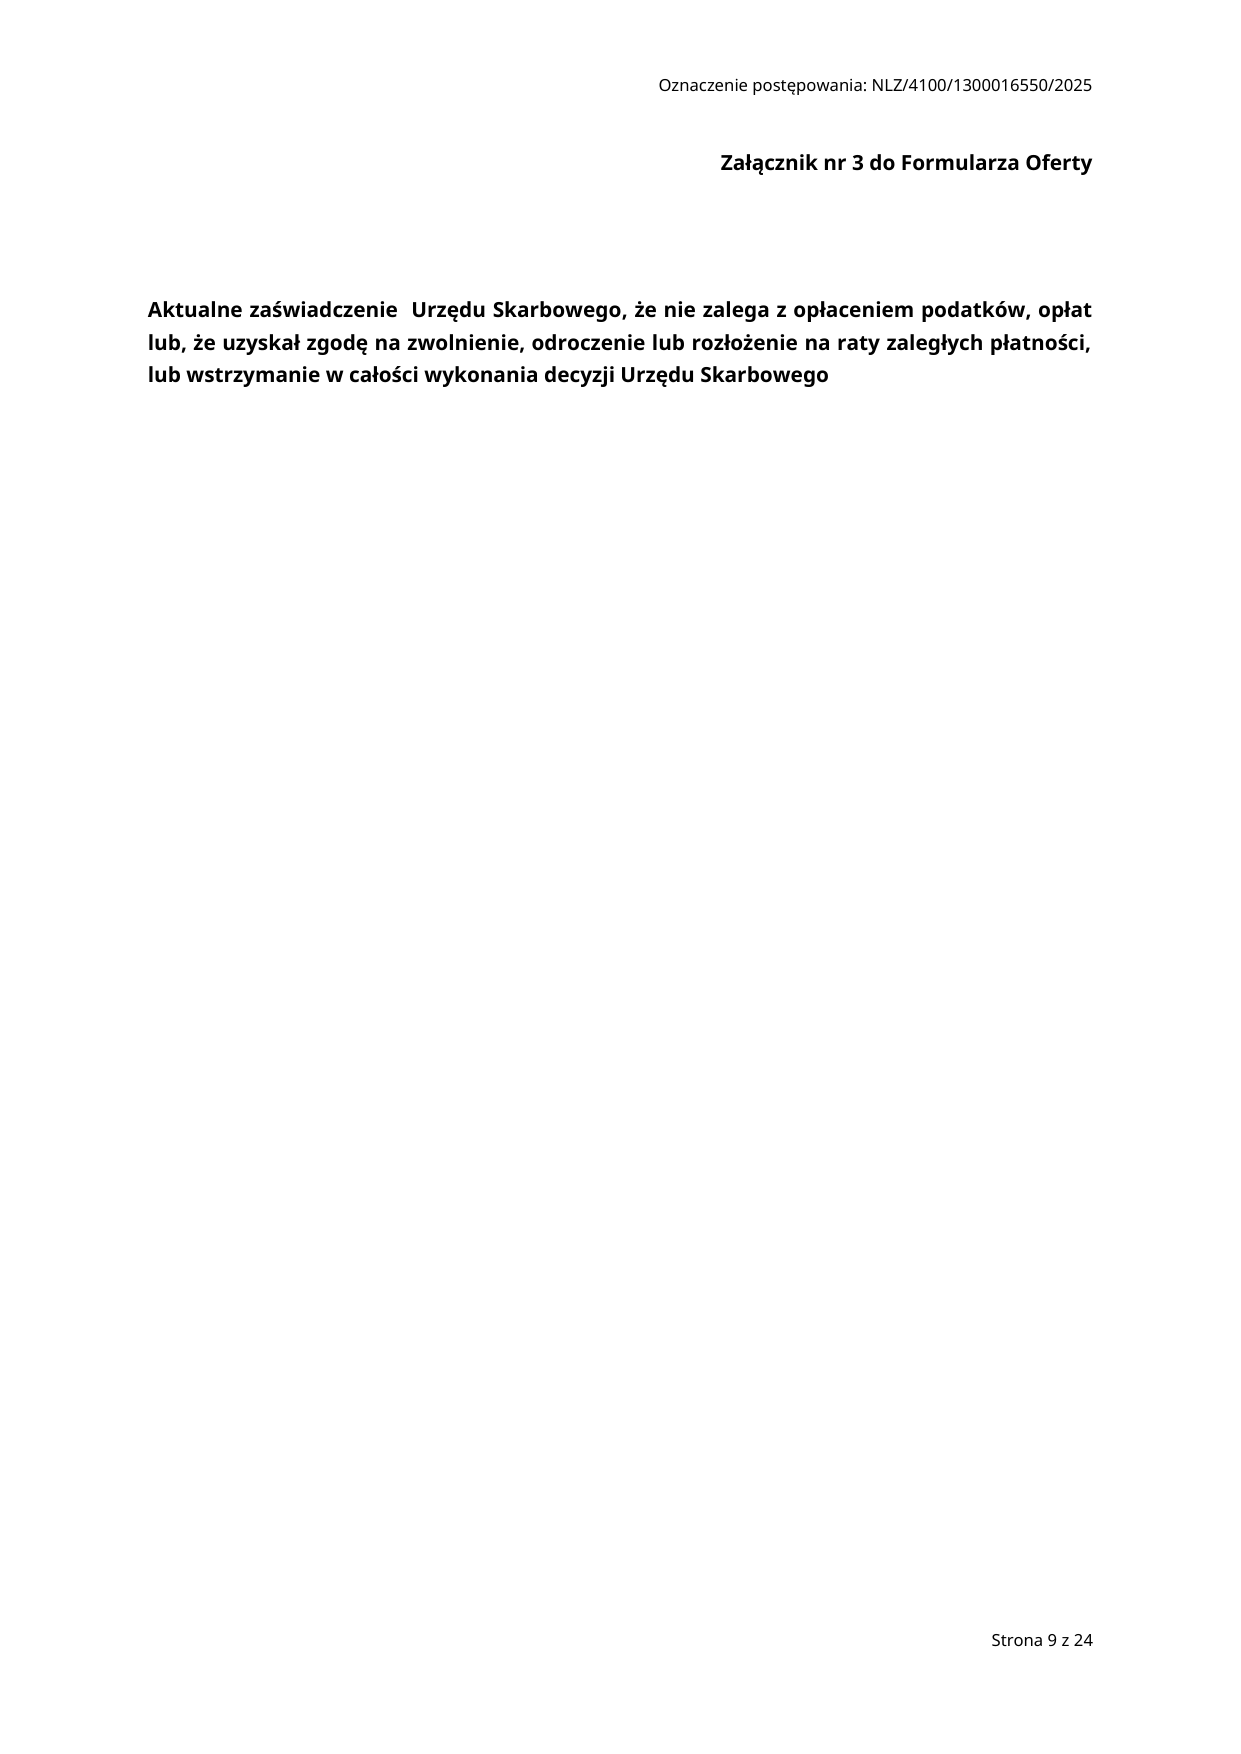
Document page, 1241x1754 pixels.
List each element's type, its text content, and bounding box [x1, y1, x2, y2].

text Aktualne zaświadczenie Urzędu Skarbowego, że nie zalega z opłaceniem podatków, opłat lub, że uzyskał zgodę na zwolnienie, odroczenie lub rozłożenie na raty zaległych płatności, lub wstrzymanie w całości wykonania decyzji Urzędu Skarbowego [148, 295, 1093, 389]
text Załącznik nr 3 do Formularza Oferty [148, 148, 1093, 176]
